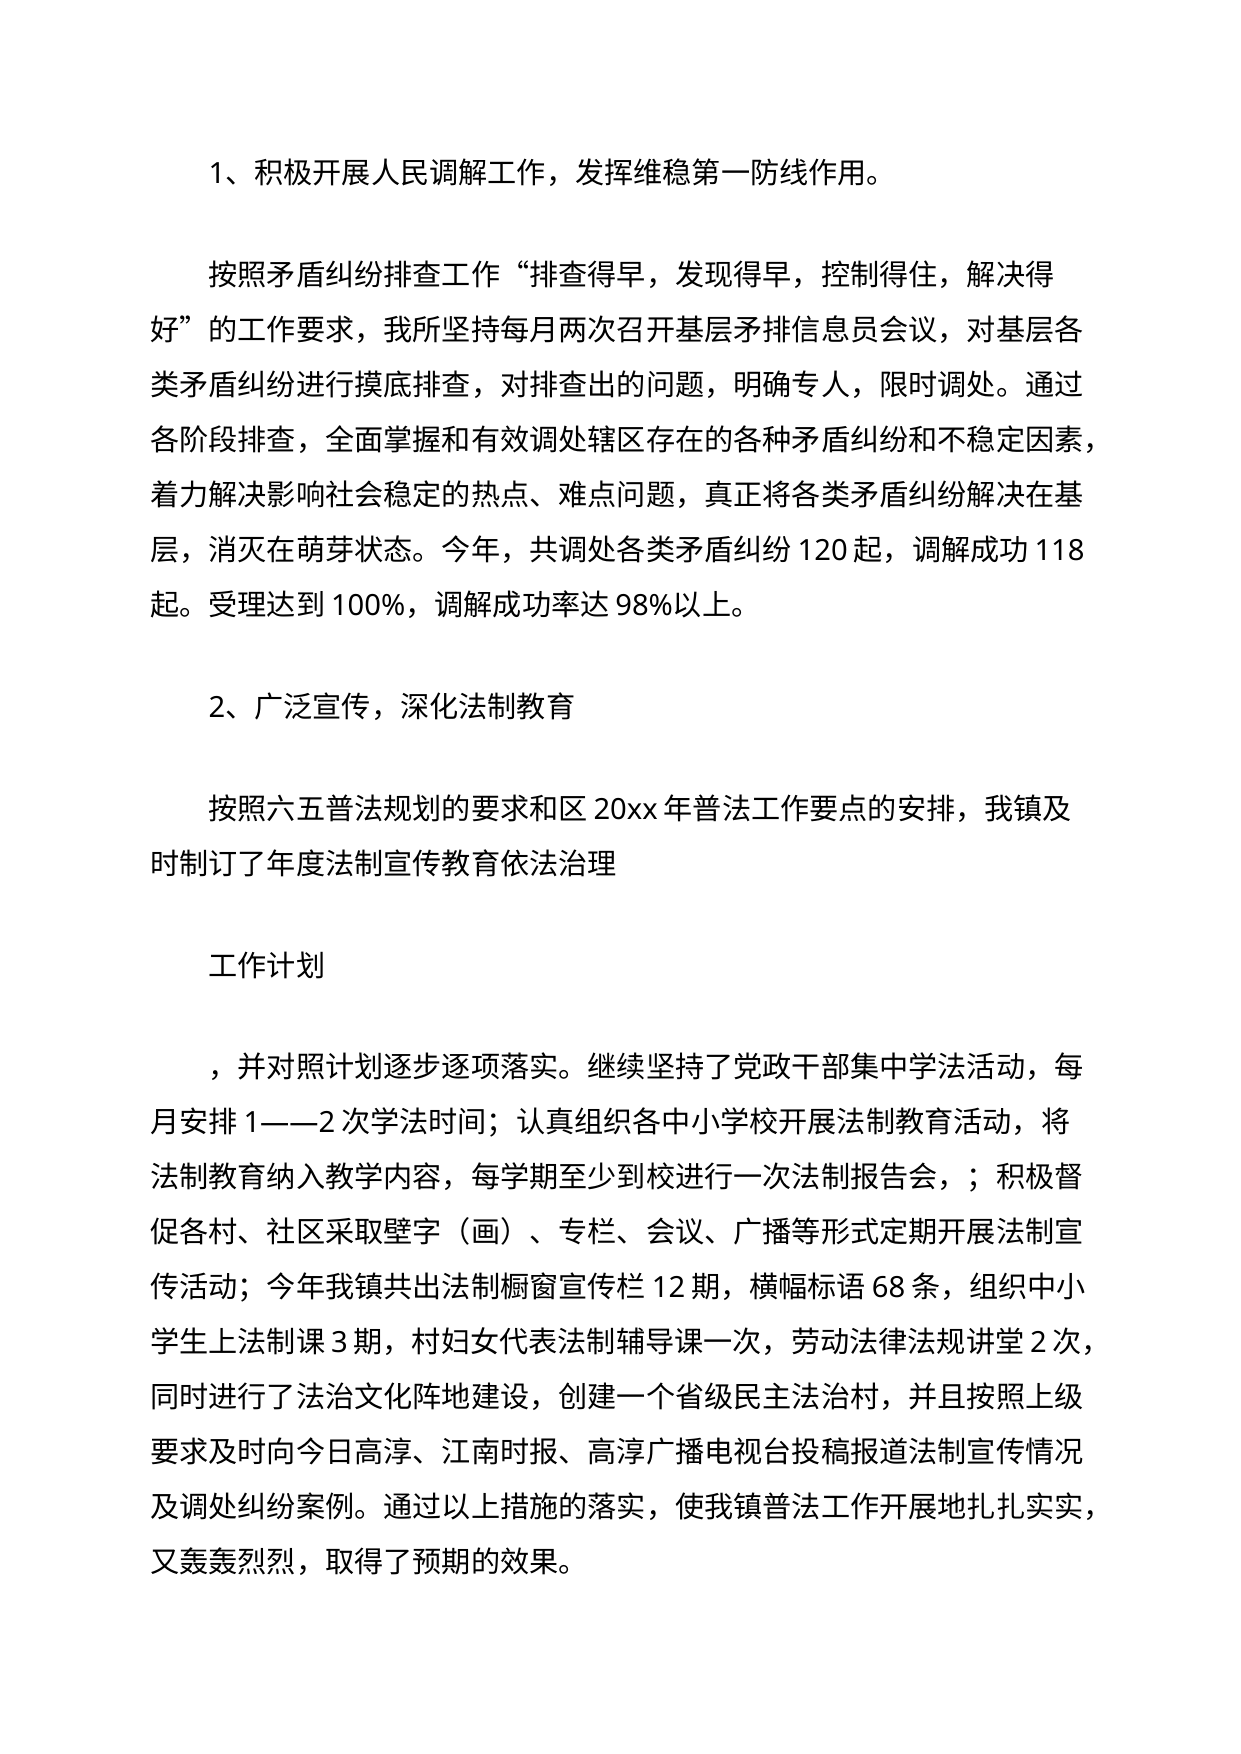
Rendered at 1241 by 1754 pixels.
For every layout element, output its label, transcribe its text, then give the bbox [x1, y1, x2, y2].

text 2、广泛宣传，深化法制教育 [150, 683, 1090, 726]
text 按照六五普法规划的要求和区20xx年普法工作要点的安排，我镇及时制订了年度法制宣传教育依法治理 [150, 785, 1090, 883]
text 1、积极开展人民调解工作，发挥维稳第一防线作用。 [150, 150, 1090, 192]
text 按照矛盾纠纷排查工作“排查得早，发现得早，控制得住，解决得好”的工作要求，我所坚持每月两次召开基层矛排信息员会议，对基层各类矛盾纠纷进行摸底排查，对排查出的问题，明确专人，限时调处。通过各阶段排查，全面掌握和有效调处辖区存在的各种矛盾纠纷和不稳定因素，着力解决影响社会稳定的热点、难点问题，真正将各类矛盾纠纷解决在基层，消灭在萌芽状态。今年，共调处各类矛盾纠纷120起，调解成功118起。受理达到100%，调解成功率达98%以上。 [150, 252, 1090, 624]
text 工作计划 [150, 942, 1090, 984]
text ，并对照计划逐步逐项落实。继续坚持了党政干部集中学法活动，每月安排1——2次学法时间；认真组织各中小学校开展法制教育活动，将法制教育纳入教学内容，每学期至少到校进行一次法制报告会，；积极督促各村、社区采取壁字（画）、专栏、会议、广播等形式定期开展法制宣传活动；今年我镇共出法制橱窗宣传栏12期，横幅标语68条，组织中小学生上法制课3期，村妇女代表法制辅导课一次，劳动法律法规讲堂2次，同时进行了法治文化阵地建设，创建一个省级民主法治村，并且按照上级要求及时向今日高淳、江南时报、高淳广播电视台投稿报道法制宣传情况及调处纠纷案例。通过以上措施的落实，使我镇普法工作开展地扎扎实实，又轰轰烈烈，取得了预期的效果。 [150, 1044, 1090, 1581]
